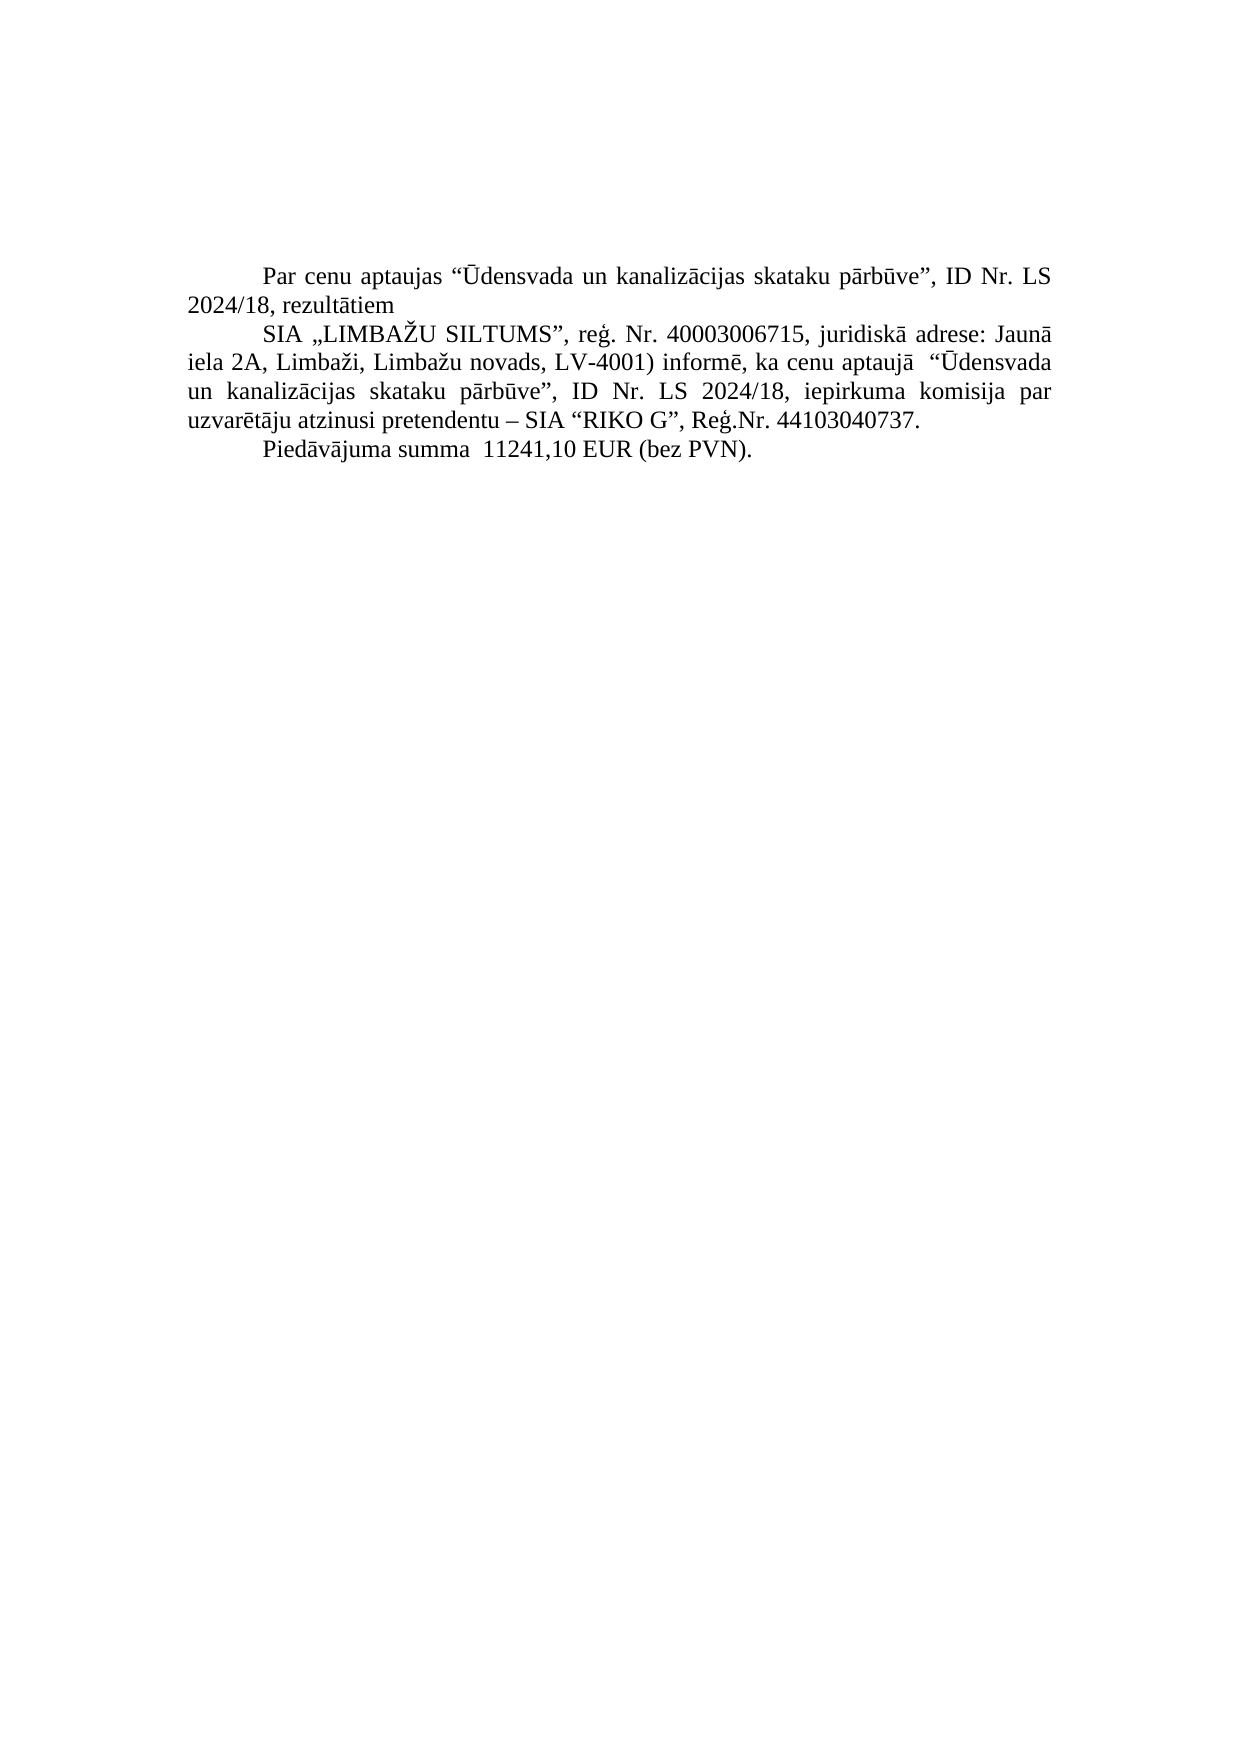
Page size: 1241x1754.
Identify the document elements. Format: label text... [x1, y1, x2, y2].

text SIA „LIMBAŽU SILTUMS”, reģ. Nr. 40003006715, juridiskā adrese: Jaunā iela 2A, Limbaži, Limbažu novads, LV-4001) informē, ka cenu aptaujā “Ūdensvada un kanalizācijas skataku pārbūve”, ID Nr. LS 2024/18, iepirkuma komisija par uzvarētāju atzinusi pretendentu – SIA “RIKO G”, Reģ.Nr. 44103040737. [187, 319, 1053, 434]
text Piedāvājuma summa 11241,10 EUR (bez PVN). [187, 434, 1053, 462]
text Par cenu aptaujas “Ūdensvada un kanalizācijas skataku pārbūve”, ID Nr. LS 2024/18, rezultātiem [187, 261, 1053, 319]
